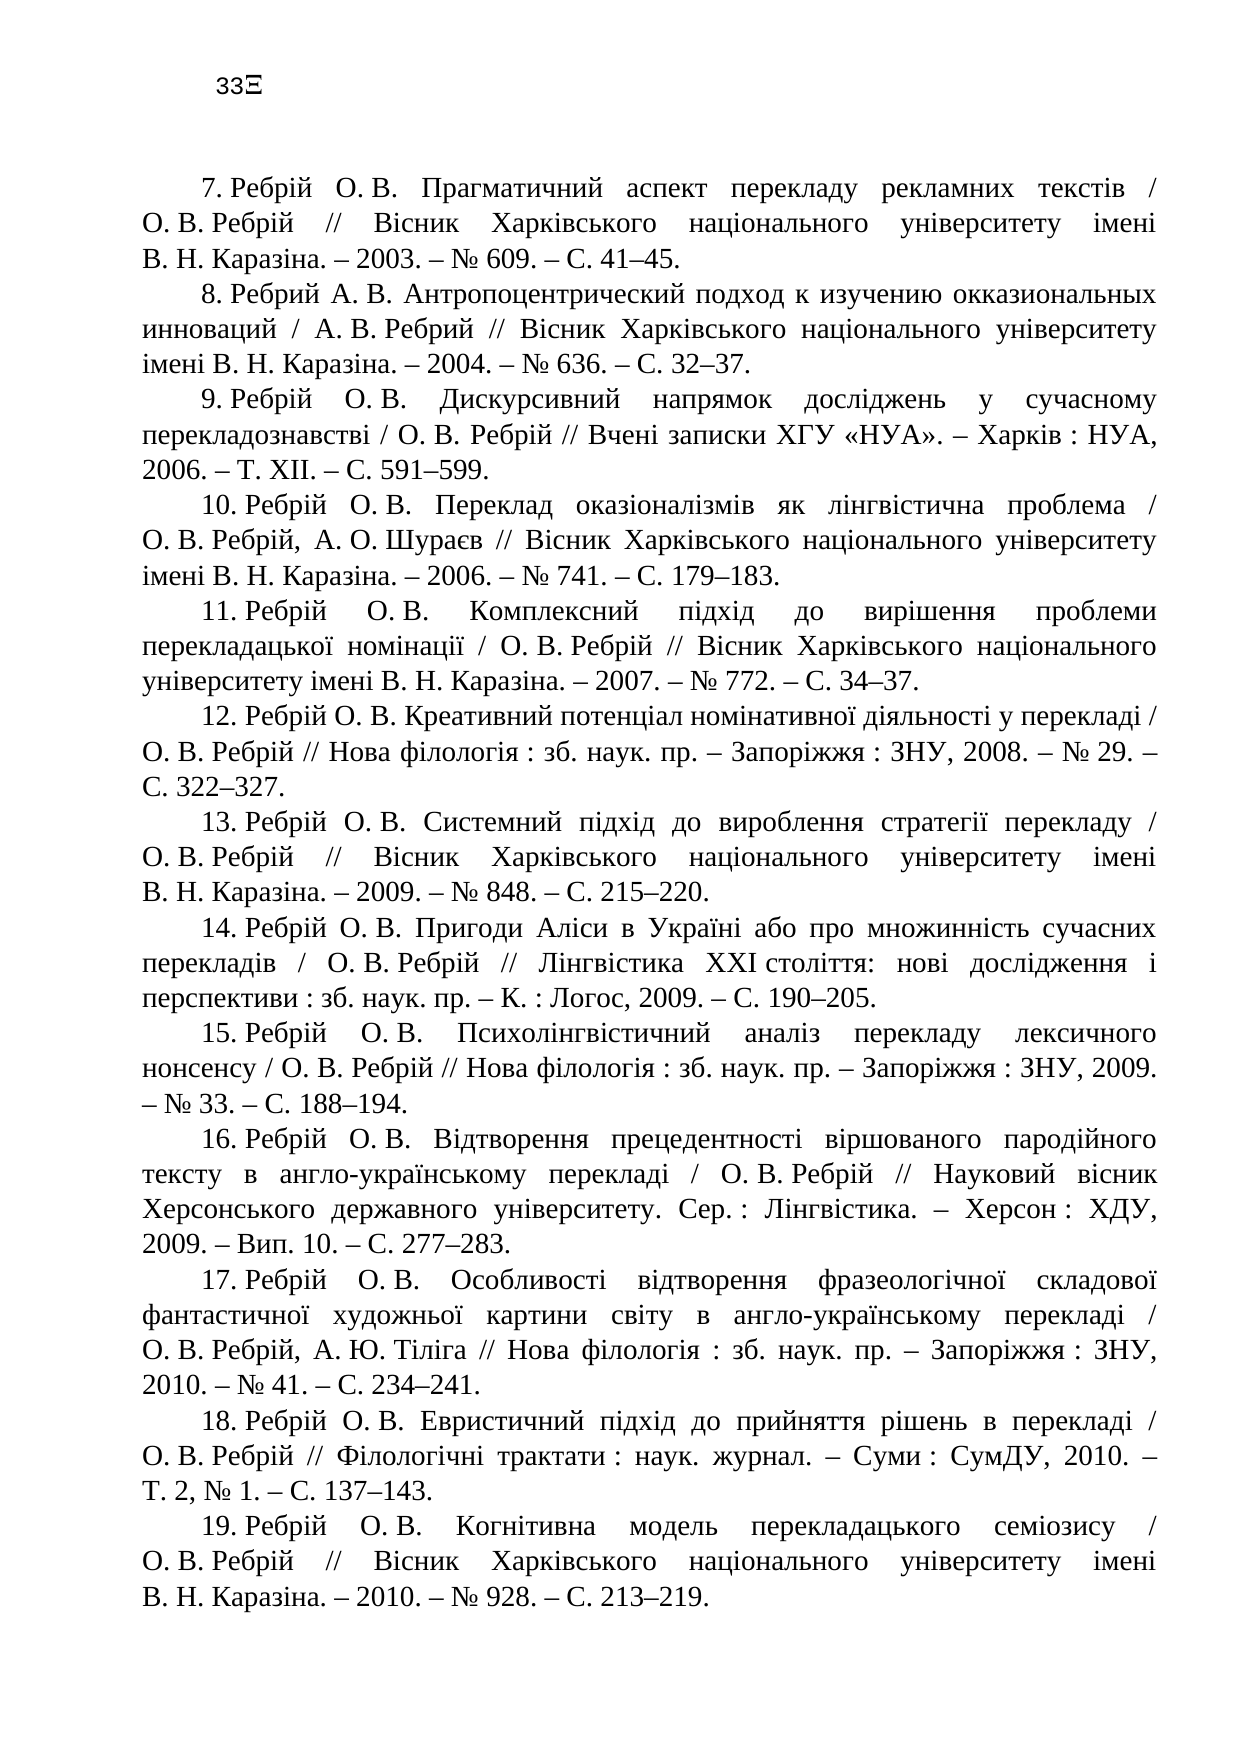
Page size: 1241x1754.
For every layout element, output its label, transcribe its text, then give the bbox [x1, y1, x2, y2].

text 15. Ребрій О. В. Психолінгвістичний аналіз перекладу лексичного нонсенсу / О. В. Ребрій // Нова філологія : зб. наук. пр. – Запоріжжя : ЗНУ, 2009. – № 33. – С. 188–194. [142, 1015, 1157, 1119]
text 7. Ребрій О. В. Прагматичний аспект перекладу рекламних текстів / О. В. Ребрій // Вісник Харківського національного університету імені В. Н. Каразіна. – 2003. – № 609. – С. 41–45. [142, 170, 1157, 274]
text 8. Ребрий А. В. Антропоцентрический подход к изучению окказиональных инноваций / А. В. Ребрий // Вісник Харківського національного університету імені В. Н. Каразіна. – 2004. – № 636. – С. 32–37. [142, 276, 1157, 380]
text 16. Ребрій О. В. Відтворення прецедентності віршованого пародійного тексту в англо-українському перекладі / О. В. Ребрій // Науковий вісник Херсонського державного університету. Сер. : Лінгвістика. – Херсон : ХДУ, 2009. – Вип. 10. – С. 277–283. [142, 1121, 1157, 1260]
text 17. Ребрій О. В. Особливості відтворення фразеологічної складової фантастичної художньої картини світу в англо-українському перекладі / О. В. Ребрій, А. Ю. Тіліга // Нова філологія : зб. наук. пр. – Запоріжжя : ЗНУ, 2010. – № 41. – С. 234–241. [142, 1262, 1157, 1401]
text 12. Ребрій О. В. Креативний потенціал номінативної діяльності у перекладі / О. В. Ребрій // Нова філологія : зб. наук. пр. – Запоріжжя : ЗНУ, 2008. – № 29. – С. 322–327. [142, 698, 1157, 802]
text 10. Ребрій О. В. Переклад оказіоналізмів як лінгвістична проблема / О. В. Ребрій, А. О. Шураєв // Вісник Харківського національного університету імені В. Н. Каразіна. – 2006. – № 741. – С. 179–183. [142, 487, 1157, 591]
text 11. Ребрій О. В. Комплексний підхід до вирішення проблеми перекладацької номінації / О. В. Ребрій // Вісник Харківського національного університету імені В. Н. Каразіна. – 2007. – № 772. – С. 34–37. [142, 593, 1157, 697]
text 19. Ребрій О. В. Когнітивна модель перекладацького семіозису / О. В. Ребрій // Вісник Харківського національного університету імені В. Н. Каразіна. – 2010. – № 928. – С. 213–219. [142, 1508, 1157, 1612]
text 13. Ребрій О. В. Системний підхід до вироблення стратегії перекладу / О. В. Ребрій // Вісник Харківського національного університету імені В. Н. Каразіна. – 2009. – № 848. – С. 215–220. [142, 804, 1157, 908]
text 14. Ребрій О. В. Пригоди Аліси в Україні або про множинність сучасних перекладів / О. В. Ребрій // Лінгвістика ХХІ століття: нові дослідження і перспективи : зб. наук. пр. – К. : Логос, 2009. – С. 190–205. [142, 910, 1157, 1014]
text 9. Ребрій О. В. Дискурсивний напрямок досліджень у сучасному перекладознавстві / О. В. Ребрій // Вчені записки ХГУ «НУА». – Харків : НУА, 2006. – Т. ХІІ. – С. 591–599. [142, 382, 1157, 486]
text 18. Ребрій О. В. Евристичний підхід до прийняття рішень в перекладі / О. В. Ребрій // Філологічні трактати : наук. журнал. – Суми : СумДУ, 2010. – Т. 2, № 1. – С. 137–143. [142, 1403, 1157, 1507]
